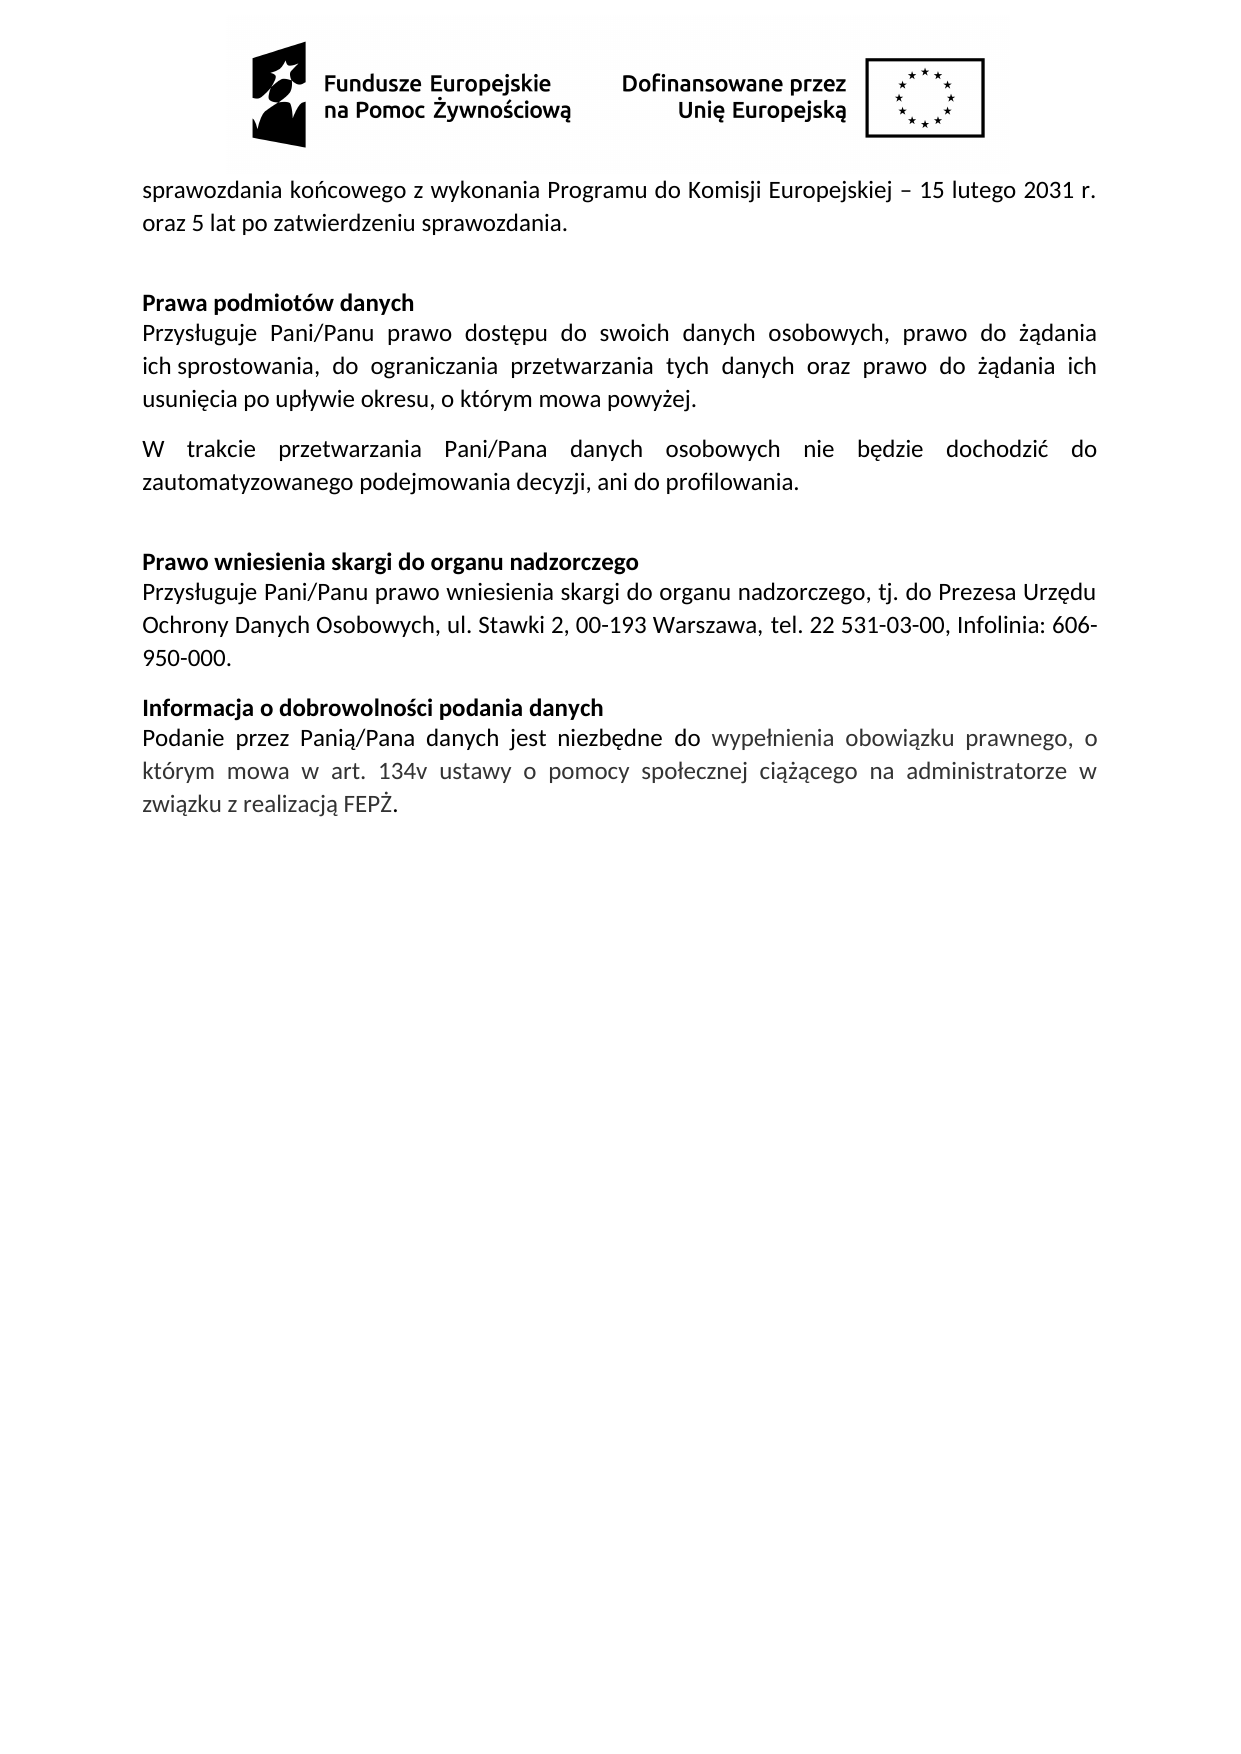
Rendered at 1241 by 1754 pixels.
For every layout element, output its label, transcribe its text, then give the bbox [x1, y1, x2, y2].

text Prawa podmiotów danych [142, 287, 1098, 318]
text W trakcie przetwarzania Pani/Pana danych osobowych nie będzie dochodzić do zautomatyzowanego podejmowania decyzji, ani do profilowania. [142, 433, 1098, 496]
text Przysługuje Pani/Panu prawo dostępu do swoich danych osobowych, prawo do żądania ich sprostowania, do ograniczania przetwarzania tych danych oraz prawo do żądania ich usunięcia po upływie okresu, o którym mowa powyżej. [142, 318, 1098, 414]
text Prawo wniesienia skargi do organu nadzorczego [142, 546, 1098, 577]
text Podanie przez Panią/Pana danych jest niezbędne do wypełnienia obowiązku prawnego, o którym mowa w art. 134v ustawy o pomocy społecznej ciążącego na administratorze w związku z realizacją FEPŻ. [142, 722, 1098, 755]
text Przysługuje Pani/Panu prawo wniesienia skargi do organu nadzorczego, tj. do Prezesa Urzędu Ochrony Danych Osobowych, ul. Stawki 2, 00-193 Warszawa, tel. 22 531-03-00, Infolinia: 606-950-000. [142, 577, 1098, 673]
text Informacja o dobrowolności podania danych [142, 692, 1098, 722]
text Podanie przez Panią/Pana danych jest niezbędne do wypełnienia obowiązku prawnego, o którym mowa w art. 134v ustawy o pomocy społecznej ciążącego na administratorze w związku z realizacją FEPŻ. [142, 786, 1098, 819]
picture [226, 15, 1011, 174]
